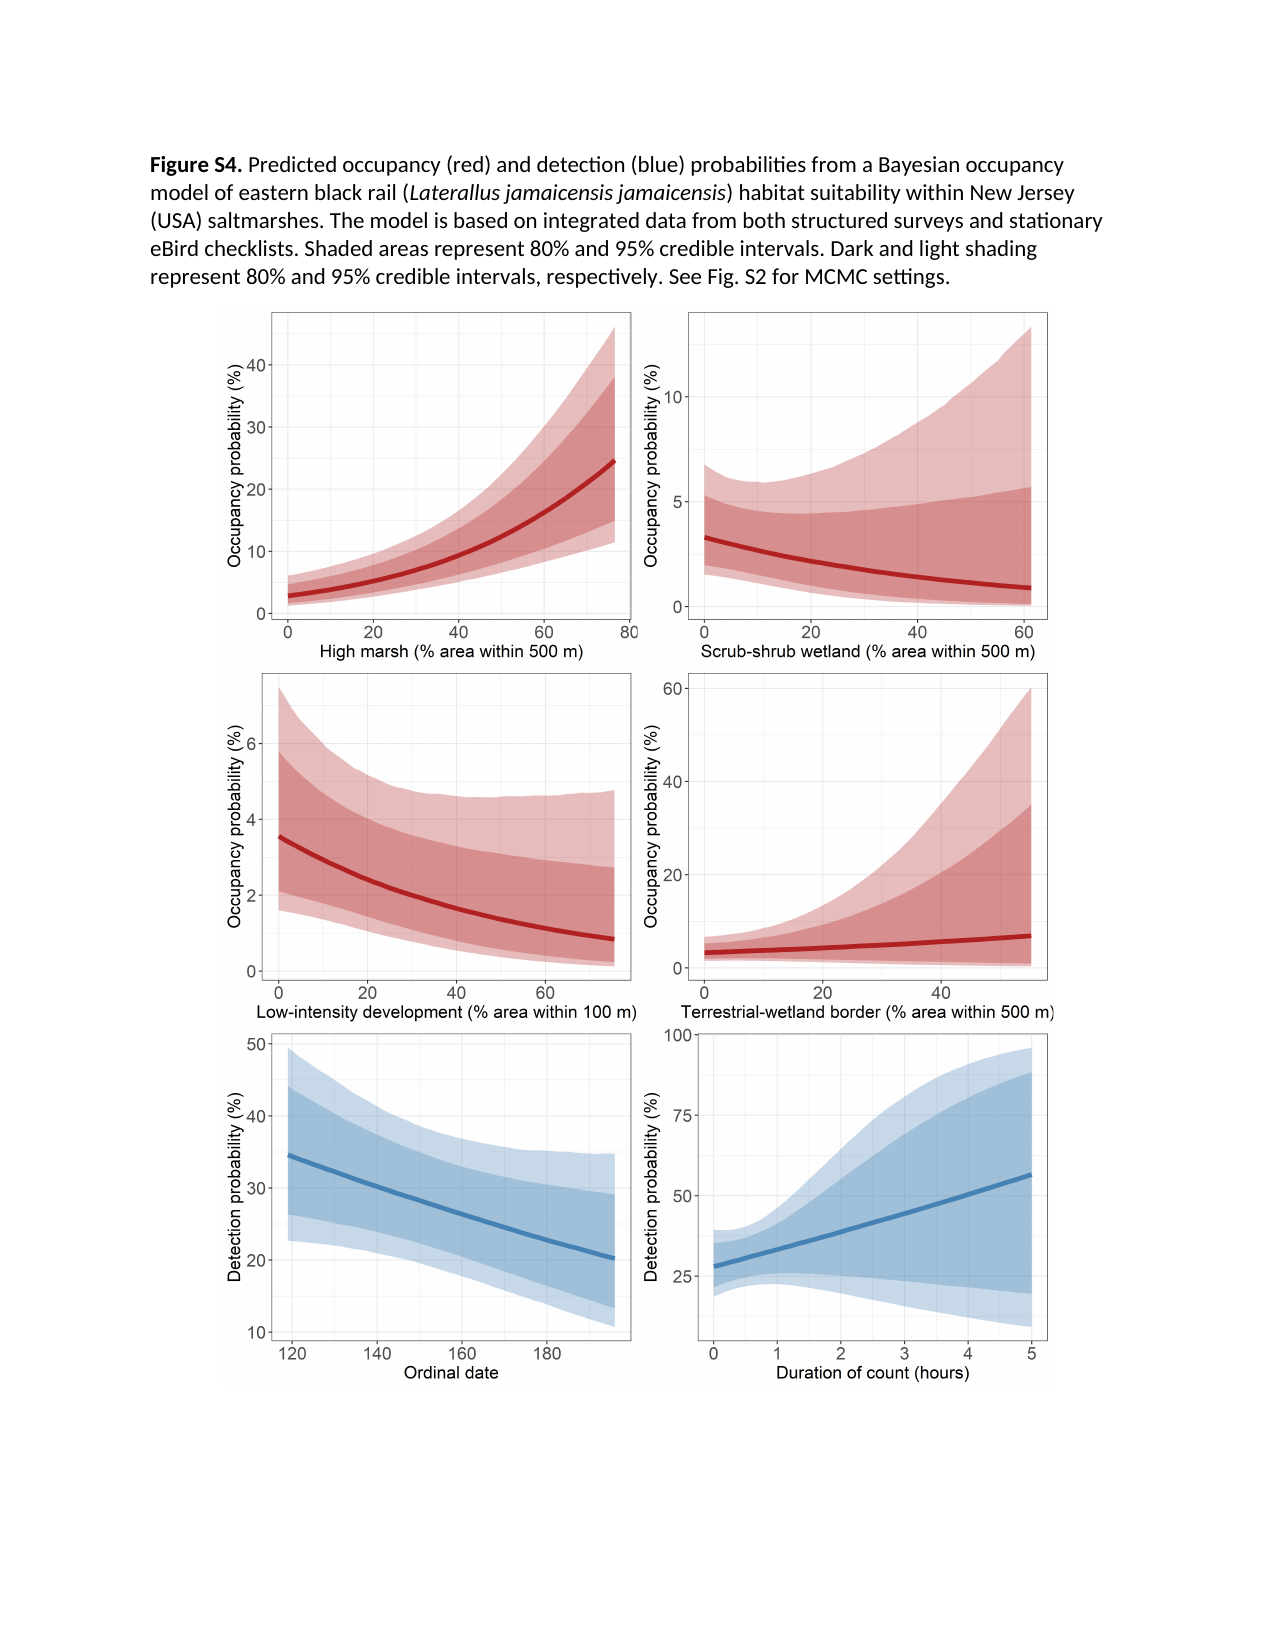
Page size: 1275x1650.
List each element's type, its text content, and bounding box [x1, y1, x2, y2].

text Figure S4. Predicted occupancy (red) and detection (blue) probabilities from a Bayesian occupancy model of eastern black rail (Laterallus jamaicensis jamaicensis) habitat suitability within New Jersey (USA) saltmarshes. The model is based on integrated data from both structured surveys and stationary eBird checklists. Shaded areas represent 80% and 95% credible intervals. Dark and light shading represent 80% and 95% credible intervals, respectively. See Fig. S2 for MCMC settings. [150, 150, 1125, 290]
picture [221, 306, 1054, 1388]
